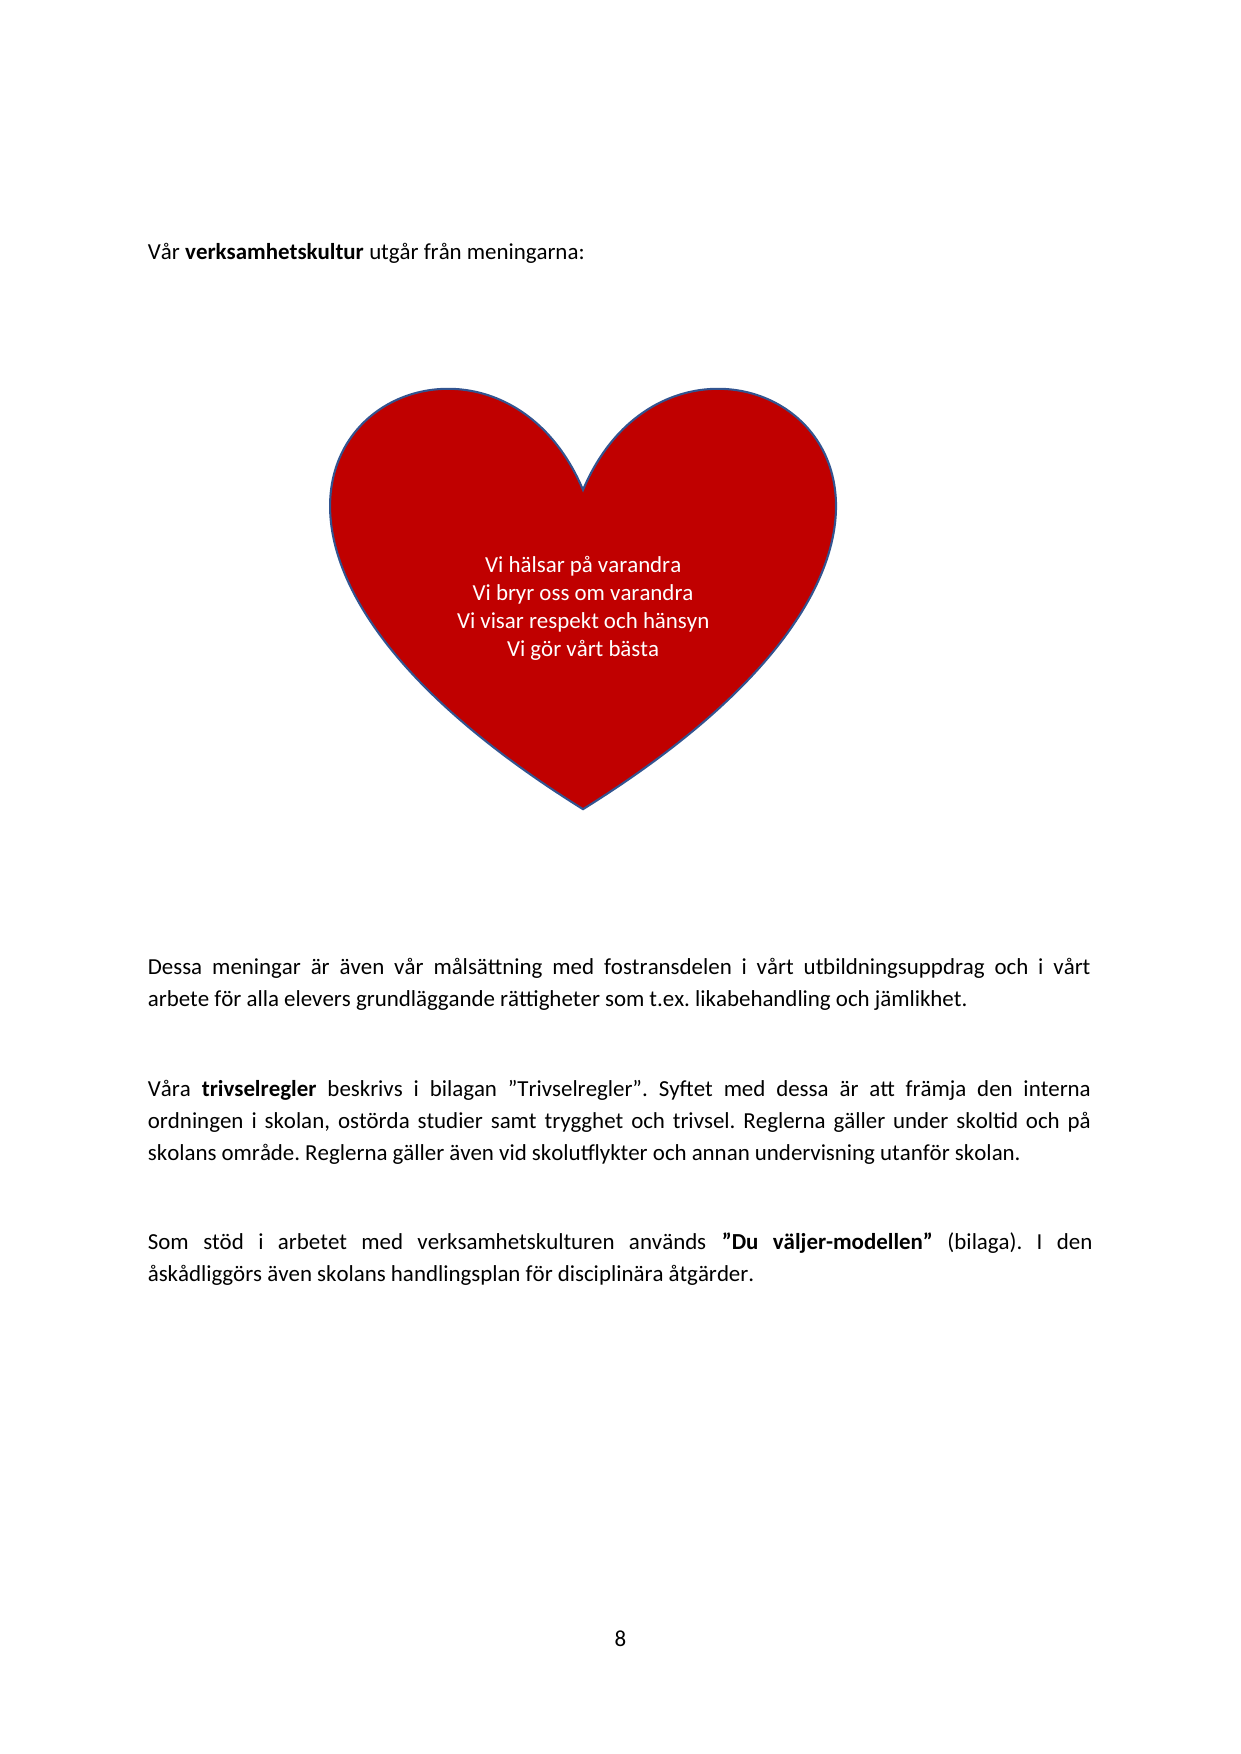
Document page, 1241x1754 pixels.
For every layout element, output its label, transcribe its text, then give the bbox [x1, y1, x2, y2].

text Dessa meningar är även vår målsättning med fostransdelen i vårt utbildningsuppdrag och i vårt arbete för alla elevers grundläggande rättigheter som t.ex. likabehandling och jämlikhet. [148, 952, 1092, 1012]
text Som stöd i arbetet med verksamhetskulturen används ”Du väljer-modellen” (bilaga). I den åskådliggörs även skolans handlingsplan för disciplinära åtgärder. [148, 1227, 1092, 1288]
text Våra trivselregler beskrivs i bilagan ”Trivselregler”. Syftet med dessa är att främja den interna ordningen i skolan, ostörda studier samt trygghet och trivsel. Reglerna gäller under skoltid och på skolans område. Reglerna gäller även vid skolutflykter och annan undervisning utanför skolan. [148, 1074, 1092, 1166]
text Vår verksamhetskultur utgår från meningarna: [148, 237, 1092, 265]
